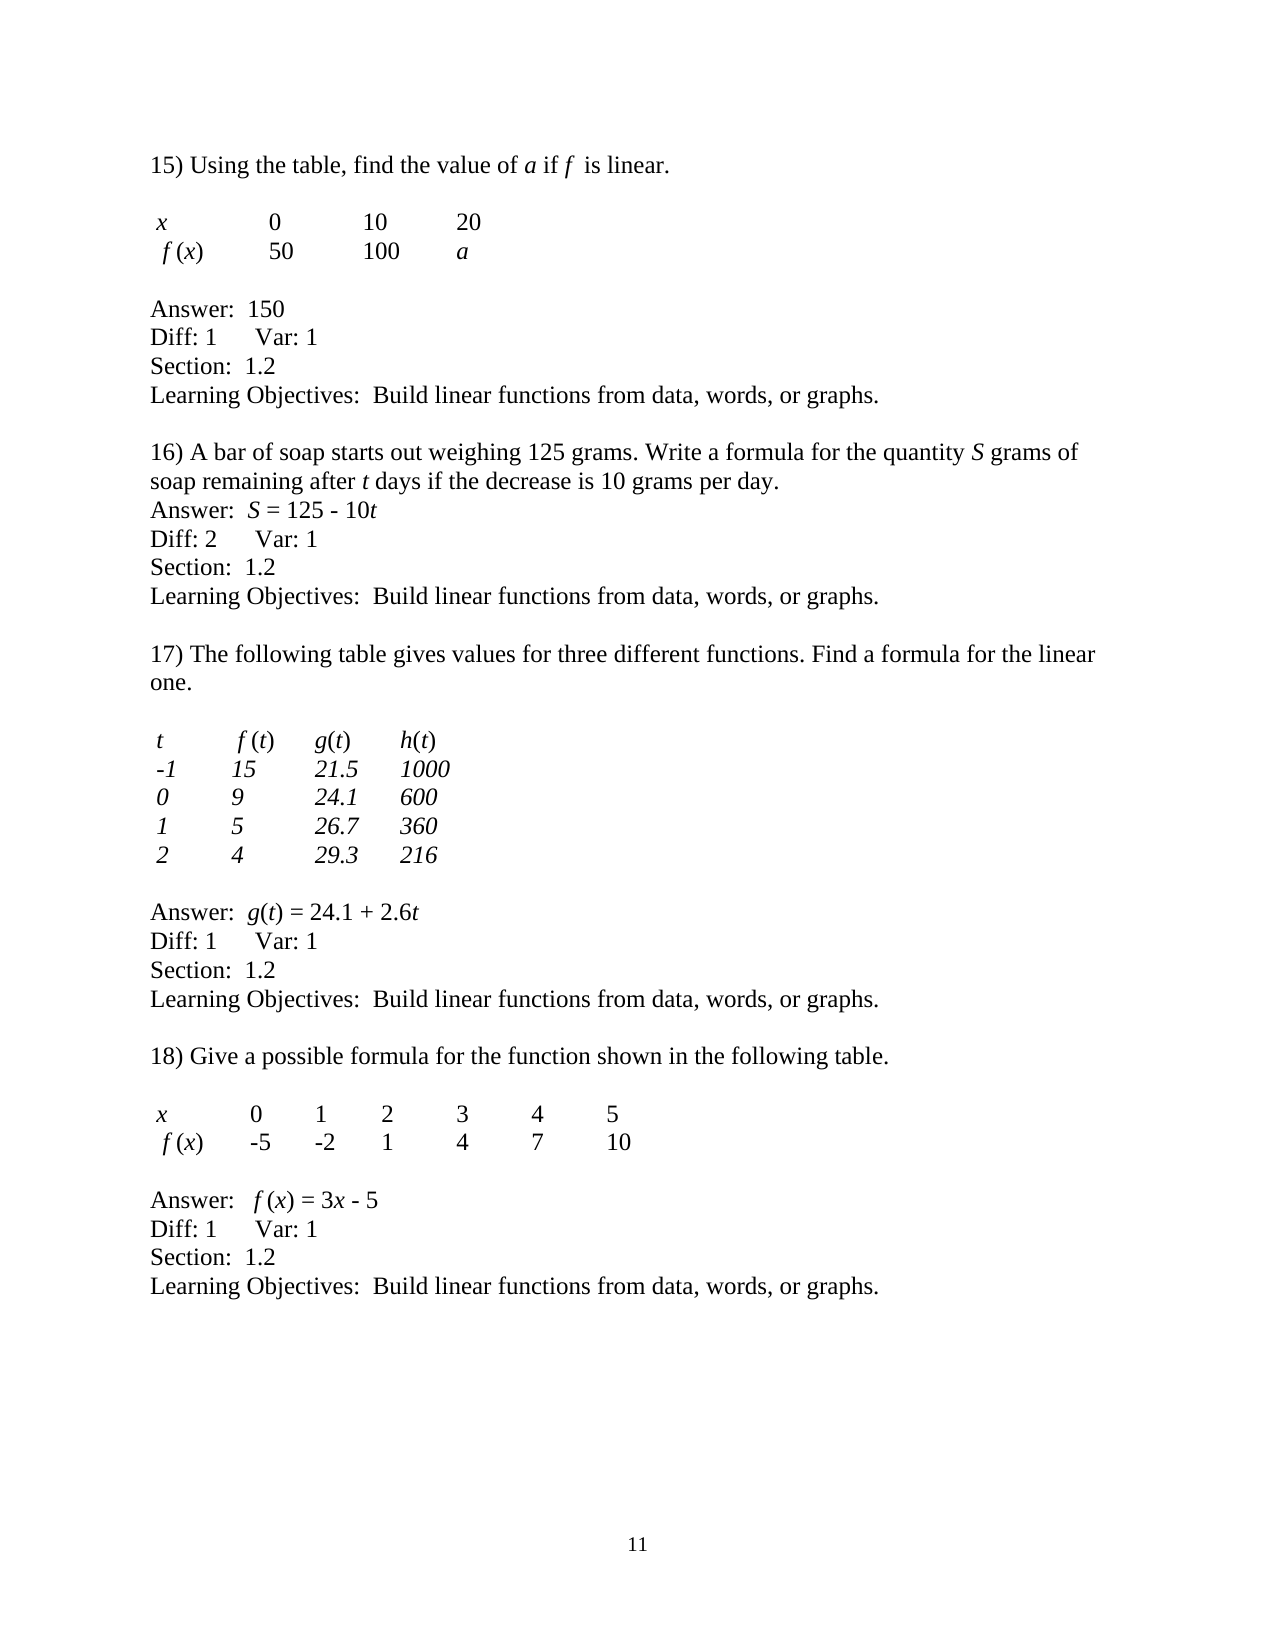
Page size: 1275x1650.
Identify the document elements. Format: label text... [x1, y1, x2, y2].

text Answer: f (x) = 3x - 5 [150, 1185, 1125, 1214]
table_cell -2 [315, 1128, 381, 1156]
table_cell 600 [400, 783, 475, 811]
table_header x [156, 1099, 250, 1127]
table_cell 7 [531, 1128, 606, 1156]
table_cell 9 [231, 783, 314, 811]
text Answer: g(t) = 24.1 + 2.6t [150, 897, 1125, 926]
table_cell -1 [156, 754, 231, 782]
table_cell 1000 [400, 754, 475, 782]
table_header t [156, 725, 231, 754]
table_header x [156, 208, 269, 236]
table_cell 15 [231, 754, 314, 782]
table_cell f (x) [156, 1128, 250, 1156]
text Diff: 1 Var: 1 [150, 1214, 1125, 1242]
text Learning Objectives: Build linear functions from data, words, or graphs. [150, 581, 1125, 610]
table_cell 360 [400, 811, 475, 840]
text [150, 380, 1125, 409]
table_cell 0 [156, 783, 231, 811]
text Learning Objectives: Build linear functions from data, words, or graphs. [150, 984, 1125, 1012]
text Section: 1.2 [150, 955, 1125, 984]
table_header 0 [250, 1099, 314, 1127]
table_cell 50 [269, 236, 362, 265]
table_cell 24.1 [315, 783, 400, 811]
table_header h(t) [400, 725, 475, 754]
text Section: 1.2 [150, 351, 1125, 380]
text Answer: 150 [150, 294, 1125, 322]
table_cell 29.3 [315, 840, 400, 869]
table_header 1 [315, 1099, 381, 1127]
table_header 20 [456, 208, 550, 236]
table_header 4 [531, 1099, 606, 1127]
table_cell f (x) [156, 236, 269, 265]
text 18) Give a possible formula for the function shown in the following table. [150, 1041, 1125, 1070]
table_cell -5 [250, 1128, 314, 1156]
table_cell 1 [381, 1128, 456, 1156]
table_header 2 [381, 1099, 456, 1127]
table_cell a [456, 236, 550, 265]
table_cell 2 [156, 840, 231, 869]
table_cell 216 [400, 840, 475, 869]
text 15) Using the table, find the value of a if f is linear. [150, 150, 1125, 179]
text Section: 1.2 [150, 1242, 1125, 1271]
text Diff: 2 Var: 1 [150, 524, 1125, 552]
table_cell 26.7 [315, 811, 400, 840]
text 17) The following table gives values for three different functions. Find a formula for the linear one. [150, 639, 1125, 696]
table_header 0 [269, 208, 362, 236]
table_header 10 [363, 208, 456, 236]
table_header f (t) [231, 725, 314, 754]
table_cell 10 [606, 1128, 671, 1156]
text 16) A bar of soap starts out weighing 125 grams. Write a formula for the quantity S grams of soap remaining after t days if the decrease is 10 grams per day. [150, 437, 1125, 495]
table_cell 4 [231, 840, 314, 869]
table_header 5 [606, 1099, 671, 1127]
text Learning Objectives: Build linear functions from data, words, or graphs. [150, 1271, 1125, 1300]
table_cell 4 [456, 1128, 531, 1156]
text Diff: 1 Var: 1 [150, 322, 1125, 351]
table_header g(t) [315, 725, 400, 754]
text Section: 1.2 [150, 552, 1125, 581]
table_cell 5 [231, 811, 314, 840]
table_header 3 [456, 1099, 531, 1127]
text Answer: S = 125 - 10t [150, 495, 1125, 524]
table_cell 1 [156, 811, 231, 840]
table_cell 21.5 [315, 754, 400, 782]
table_cell 100 [363, 236, 456, 265]
text Diff: 1 Var: 1 [150, 926, 1125, 955]
